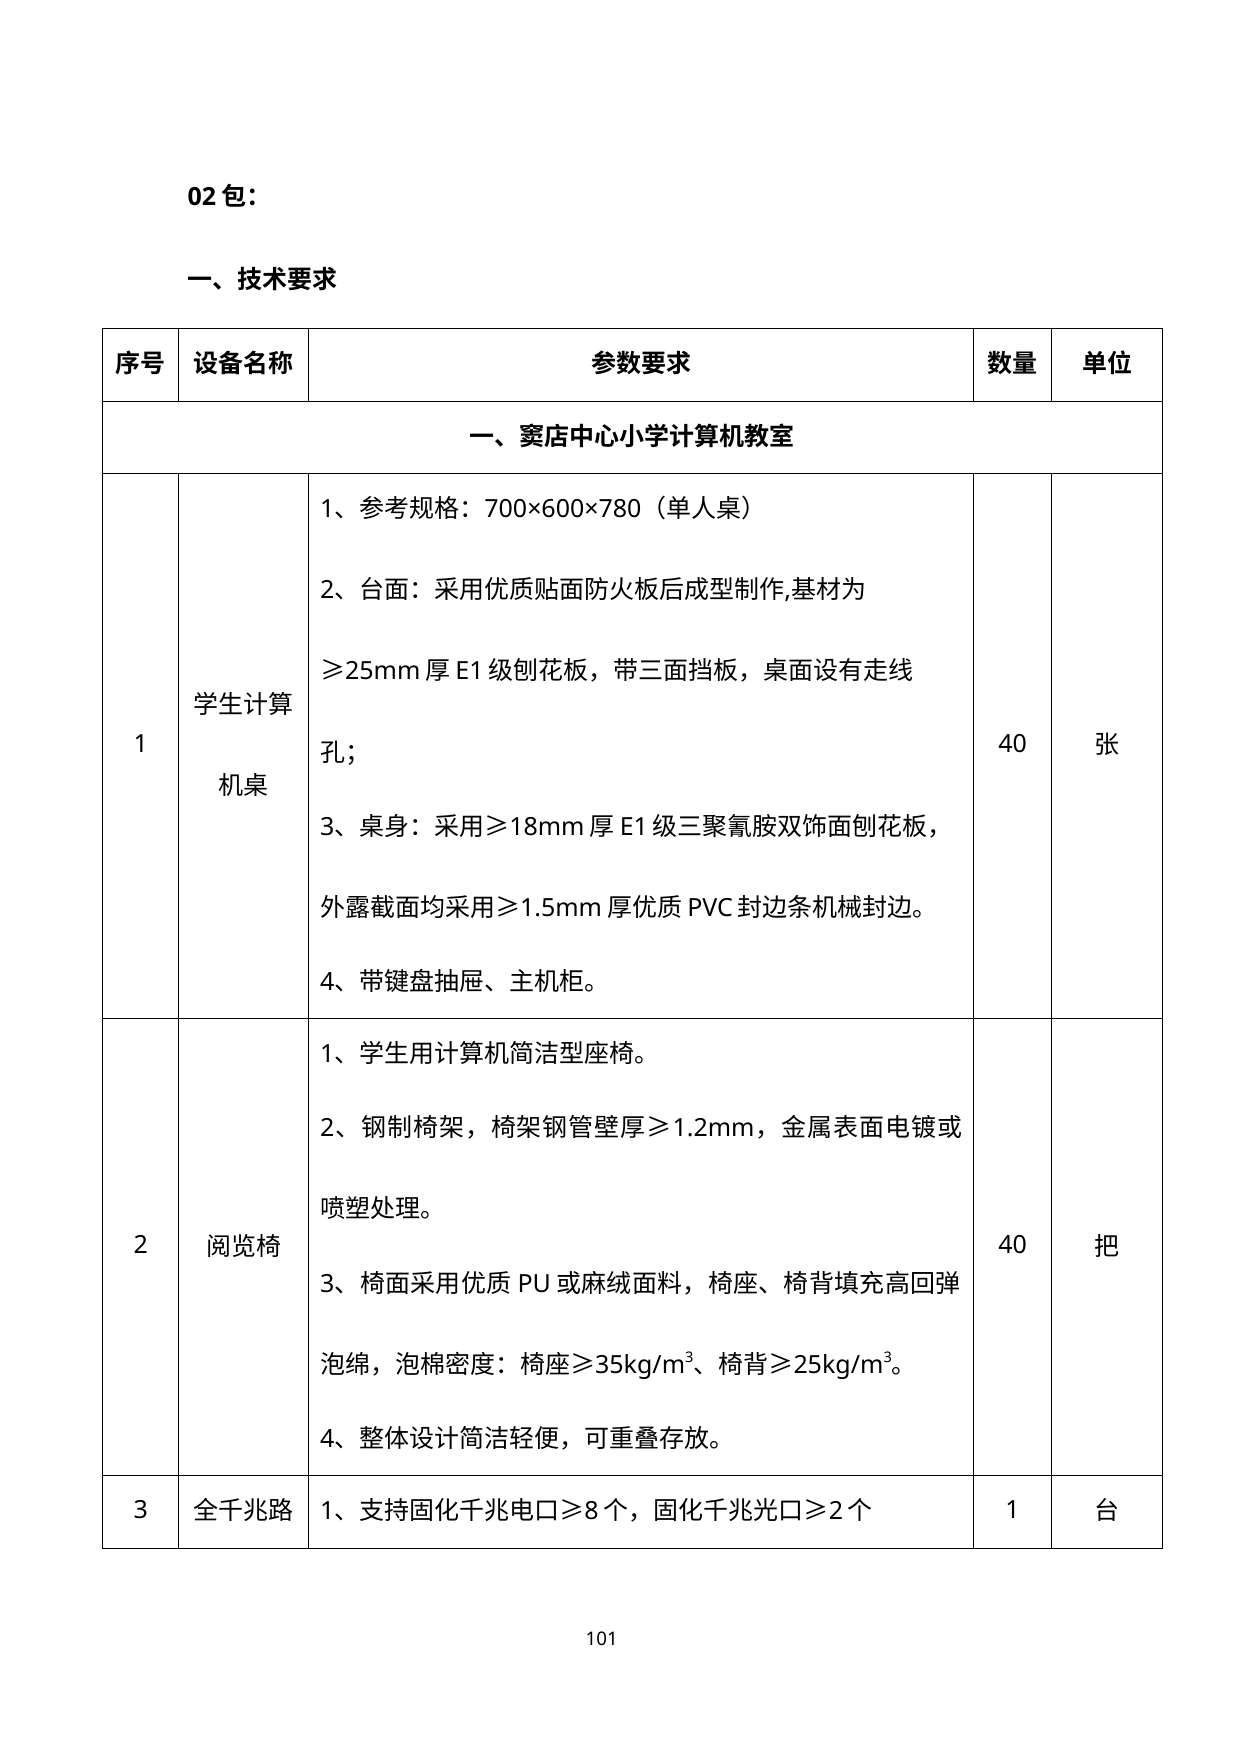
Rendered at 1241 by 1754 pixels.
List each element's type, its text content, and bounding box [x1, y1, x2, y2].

table_cell 台 [1052, 1476, 1162, 1547]
table_cell 把 [1052, 1019, 1162, 1475]
table_cell 1 [974, 1476, 1051, 1547]
table_cell 张 [1052, 474, 1162, 1018]
table_cell 40 [974, 1019, 1051, 1475]
text 一、技术要求 [187, 245, 1053, 310]
table_header 参数要求 [309, 329, 973, 401]
table_cell 2 [103, 1019, 178, 1475]
table_cell 1、参考规格：700×600×780（单人桌） 2、台面：采用优质贴面防火板后成型制作,基材为≥25mm厚E1级刨花板，带三面挡板，桌面设有走线孔； 3、桌身：采用≥18mm厚E1级三聚氰胺双饰面刨花板，外露截面均采用≥1.5mm厚优质PVC封边条机械封边。 4、带键盘抽屉、主机柜。 [309, 474, 973, 1018]
text 02包： [187, 162, 1053, 227]
table_cell 阅览椅 [179, 1019, 308, 1475]
table_header 数量 [974, 329, 1051, 401]
table_cell 1 [103, 474, 178, 1018]
table_cell 1、学生用计算机简洁型座椅。 2、钢制椅架，椅架钢管壁厚≥1.2mm，金属表面电镀或喷塑处理。 3、椅面采用优质PU或麻绒面料，椅座、椅背填充高回弹泡绵，泡棉密度：椅座≥35kg/m3、椅背≥25kg/m3。 4、整体设计简洁轻便，可重叠存放。 [309, 1019, 973, 1475]
table_header 设备名称 [179, 329, 308, 401]
table_cell 40 [974, 474, 1051, 1018]
table_cell 学生计算机桌 [179, 474, 308, 1018]
table_cell 全千兆路由器(网关） [179, 1476, 308, 1547]
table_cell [309, 1476, 973, 1547]
table_header 单位 [1052, 329, 1162, 401]
table_header 序号 [103, 329, 178, 401]
table_cell 3 [103, 1476, 178, 1547]
table_cell 一、窦店中心小学计算机教室 [103, 402, 1162, 473]
